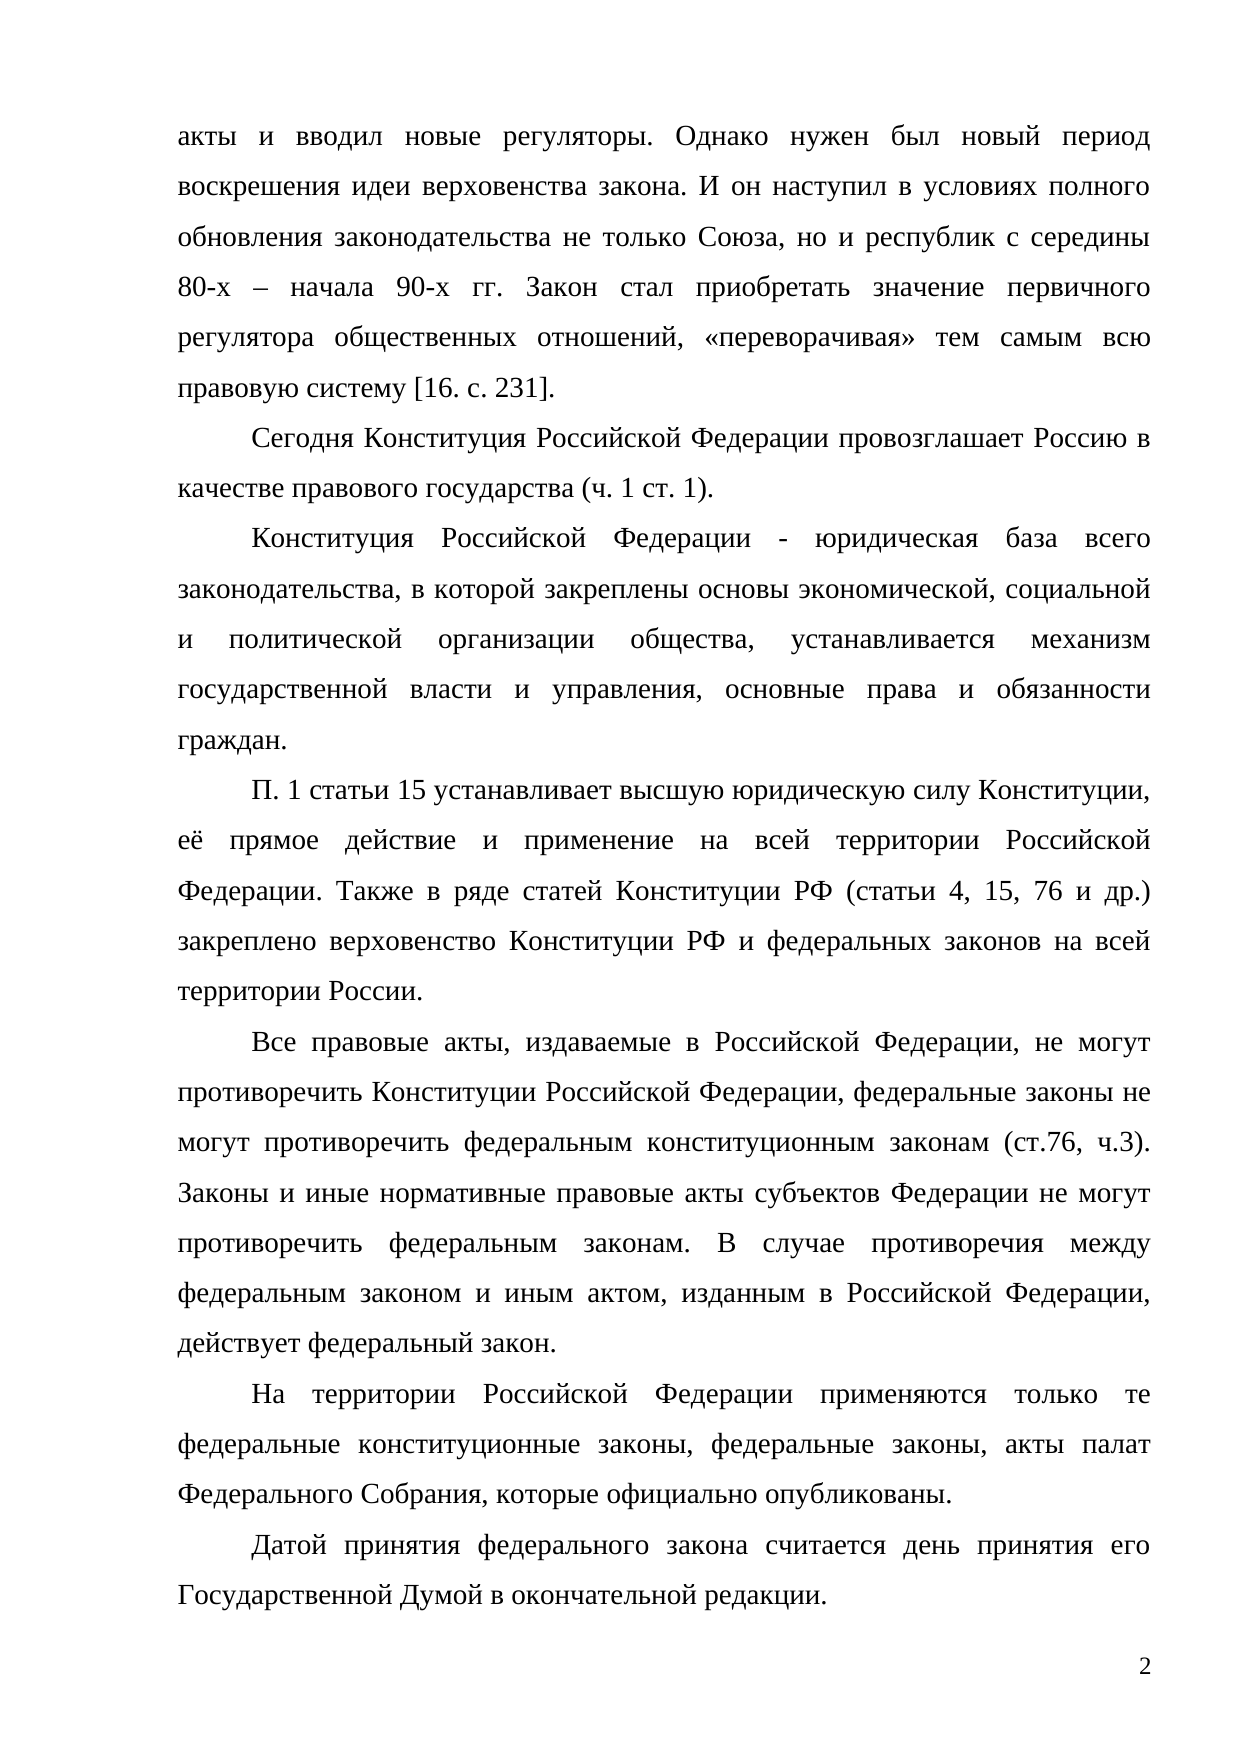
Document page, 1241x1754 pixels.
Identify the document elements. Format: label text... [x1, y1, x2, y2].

text Все правовые акты, издаваемые в Российской Федерации, не могут противоречить Конституции Российской Федерации, федеральные законы не могут противоречить федеральным конституционным законам (ст.76, ч.3). Законы и иные нормативные правовые акты субъектов Федерации не могут противоречить федеральным законам. В случае противоречия между федеральным законом и иным актом, изданным в Российской Федерации, действует федеральный закон. [177, 1024, 1152, 1359]
text Конституция Российской Федерации - юридическая база всего законодательства, в которой закреплены основы экономической, социальной и политической организации общества, устанавливается механизм государственной власти и управления, основные права и обязанности граждан. [177, 521, 1152, 755]
text На территории Российской Федерации применяются только те федеральные конституционные законы, федеральные законы, акты палат Федерального Собрания, которые официально опубликованы. [177, 1376, 1152, 1510]
text Сегодня Конституция Российской Федерации провозглашает Россию в качестве правового государства (ч. 1 ст. 1). [177, 420, 1152, 504]
text Датой принятия федерального закона считается день принятия его Государственной Думой в окончательной редакции. [177, 1527, 1152, 1611]
text П. 1 статьи 15 устанавливает высшую юридическую силу Конституции, её прямое действие и применение на всей территории Российской Федерации. Также в ряде статей Конституции РФ (статьи 4, 15, 76 и др.) закреплено верховенство Конституции РФ и федеральных законов на всей территории России. [177, 772, 1152, 1007]
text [177, 118, 1152, 403]
